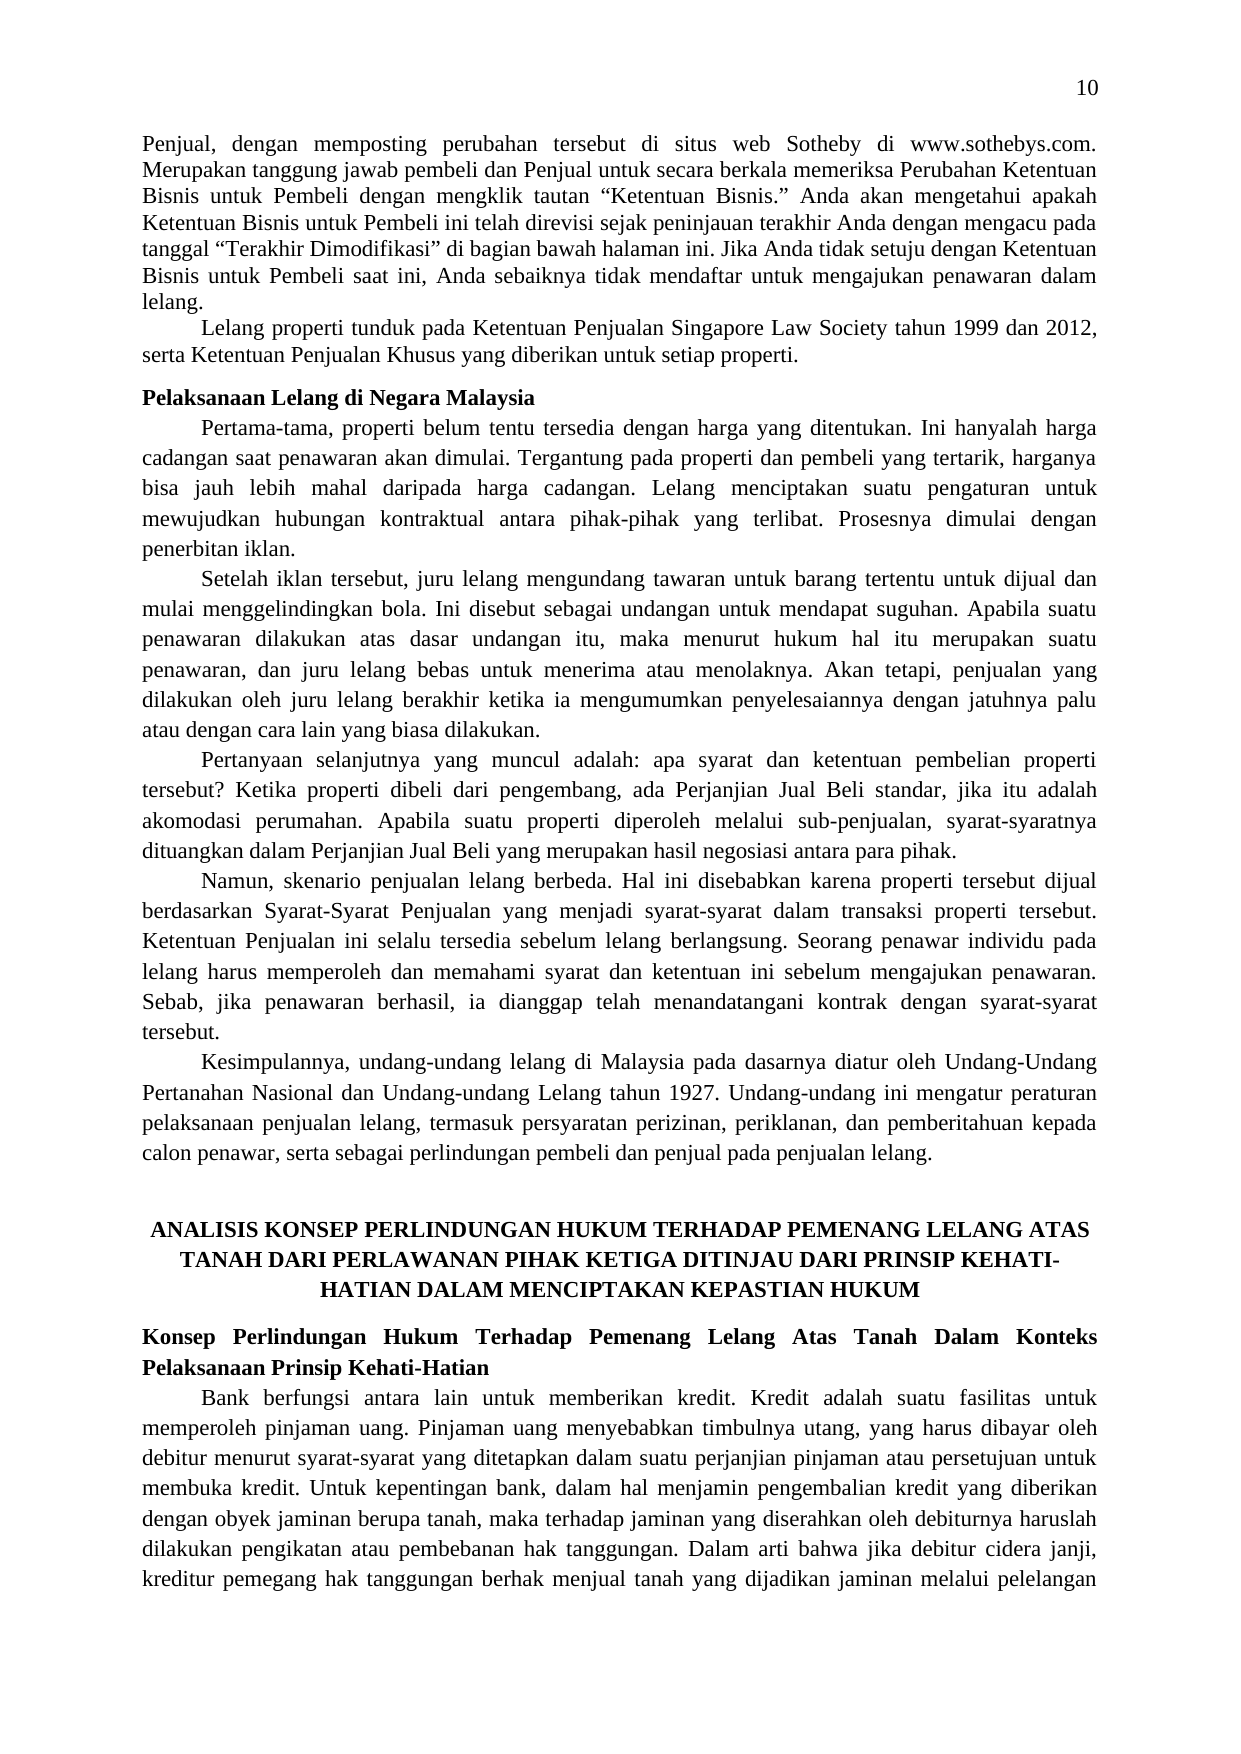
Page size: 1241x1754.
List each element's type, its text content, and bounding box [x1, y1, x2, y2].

text Kesimpulannya, undang-undang lelang di Malaysia pada dasarnya diatur oleh Undang-Undang Pertanahan Nasional dan Undang-undang Lelang tahun 1927. Undang-undang ini mengatur peraturan pelaksanaan penjualan lelang, termasuk persyaratan perizinan, periklanan, dan pemberitahuan kepada calon penawar, serta sebagai perlindungan pembeli dan penjual pada penjualan lelang. [142, 1048, 1098, 1165]
text Konsep Perlindungan Hukum Terhadap Pemenang Lelang Atas Tanah Dalam Konteks Pelaksanaan Prinsip Kehati-Hatian [142, 1323, 1098, 1380]
text Setelah iklan tersebut, juru lelang mengundang tawaran untuk barang tertentu untuk dijual dan mulai menggelindingkan bola. Ini disebut sebagai undangan untuk mendapat suguhan. Apabila suatu penawaran dilakukan atas dasar undangan itu, maka menurut hukum hal itu merupakan suatu penawaran, dan juru lelang bebas untuk menerima atau menolaknya. Akan tetapi, penjualan yang dilakukan oleh juru lelang berakhir ketika ia mengumumkan penyelesaiannya dengan jatuhnya palu atau dengan cara lain yang biasa dilakukan. [142, 565, 1098, 742]
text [142, 130, 1098, 314]
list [142, 1384, 1098, 1591]
text ANALISIS KONSEP PERLINDUNGAN HUKUM TERHADAP PEMENANG LELANG ATAS TANAH DARI PERLAWANAN PIHAK KETIGA DITINJAU DARI PRINSIP KEHATI-HATIAN DALAM MENCIPTAKAN KEPASTIAN HUKUM [142, 1216, 1098, 1303]
text Namun, skenario penjualan lelang berbeda. Hal ini disebabkan karena properti tersebut dijual berdasarkan Syarat-Syarat Penjualan yang menjadi syarat-syarat dalam transaksi properti tersebut. Ketentuan Penjualan ini selalu tersedia sebelum lelang berlangsung. Seorang penawar individu pada lelang harus memperoleh dan memahami syarat dan ketentuan ini sebelum mengajukan penawaran. Sebab, jika penawaran berhasil, ia dianggap telah menandatangani kontrak dengan syarat-syarat tersebut. [142, 867, 1098, 1044]
text Pelaksanaan Lelang di Negara Malaysia [142, 384, 1098, 410]
text Pertama-tama, properti belum tentu tersedia dengan harga yang ditentukan. Ini hanyalah harga cadangan saat penawaran akan dimulai. Tergantung pada properti dan pembeli yang tertarik, harganya bisa jauh lebih mahal daripada harga cadangan. Lelang menciptakan suatu pengaturan untuk mewujudkan hubungan kontraktual antara pihak-pihak yang terlibat. Prosesnya dimulai dengan penerbitan iklan. [142, 414, 1098, 561]
text Lelang properti tunduk pada Ketentuan Penjualan Singapore Law Society tahun 1999 dan 2012, serta Ketentuan Penjualan Khusus yang diberikan untuk setiap properti. [142, 314, 1098, 367]
text Pertanyaan selanjutnya yang muncul adalah: apa syarat dan ketentuan pembelian properti tersebut? Ketika properti dibeli dari pengembang, ada Perjanjian Jual Beli standar, jika itu adalah akomodasi perumahan. Apabila suatu properti diperoleh melalui sub-penjualan, syarat-syaratnya dituangkan dalam Perjanjian Jual Beli yang merupakan hasil negosiasi antara para pihak. [142, 746, 1098, 863]
